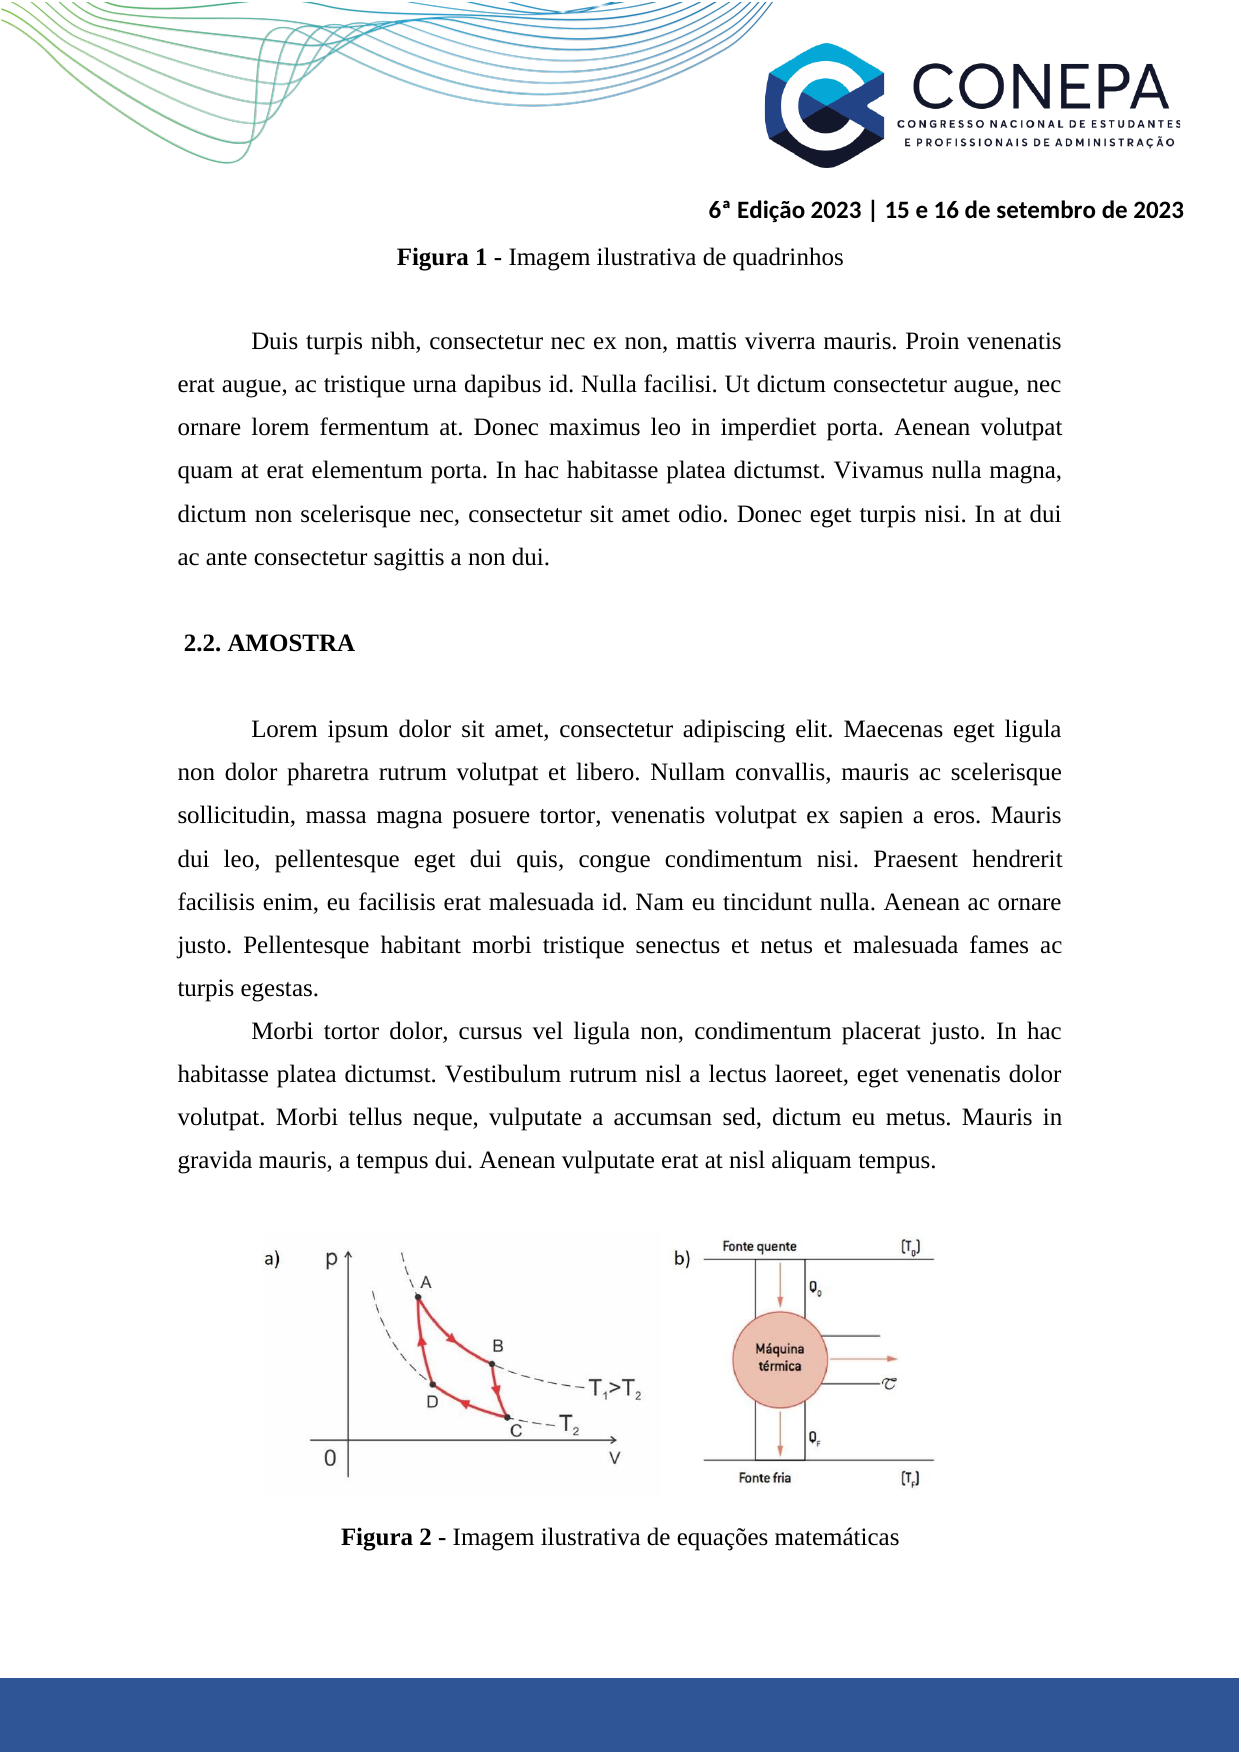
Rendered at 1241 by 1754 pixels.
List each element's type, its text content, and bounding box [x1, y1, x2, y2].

picture [1, 2, 1181, 175]
text Duis turpis nibh, consectetur nec ex non, mattis viverra mauris. Proin venenatis erat augue, ac tristique urna dapibus id. Nulla facilisi. Ut dictum consectetur augue, nec ornare lorem fermentum at. Donec maximus leo in imperdiet porta. Aenean volutpat quam at erat elementum porta. In hac habitasse platea dictumst. Vivamus nulla magna, dictum non scelerisque nec, consectetur sit amet odio. Donec eget turpis nisi. In at dui ac ante consectetur sagittis a non dui. [177, 326, 1063, 571]
text Figura 1 - Imagem ilustrativa de quadrinhos [224, 242, 1016, 271]
text Morbi tortor dolor, cursus vel ligula non, condimentum placerat justo. In hac habitasse platea dictumst. Vestibulum rutrum nisl a lectus laoreet, eget venenatis dolor volutpat. Morbi tellus neque, vulputate a accumsan sed, dictum eu metus. Mauris in gravida mauris, a tempus dui. Aenean vulputate erat at nisl aliquam tempus. [177, 1016, 1063, 1174]
text Figura 2 - Imagem ilustrativa de equações matemáticas [224, 1522, 1016, 1551]
picture [251, 1231, 943, 1496]
text Lorem ipsum dolor sit amet, consectetur adipiscing elit. Maecenas eget ligula non dolor pharetra rutrum volutpat et libero. Nullam convallis, mauris ac scelerisque sollicitudin, massa magna posuere tortor, venenatis volutpat ex sapien a eros. Mauris dui leo, pellentesque eget dui quis, congue condimentum nisi. Praesent hendrerit facilisis enim, eu facilisis erat malesuada id. Nam eu tincidunt nulla. Aenean ac ornare justo. Pellentesque habitant morbi tristique senectus et netus et malesuada fames ac turpis egestas. [177, 714, 1063, 1002]
text 2.2. AMOSTRA [177, 628, 1063, 657]
